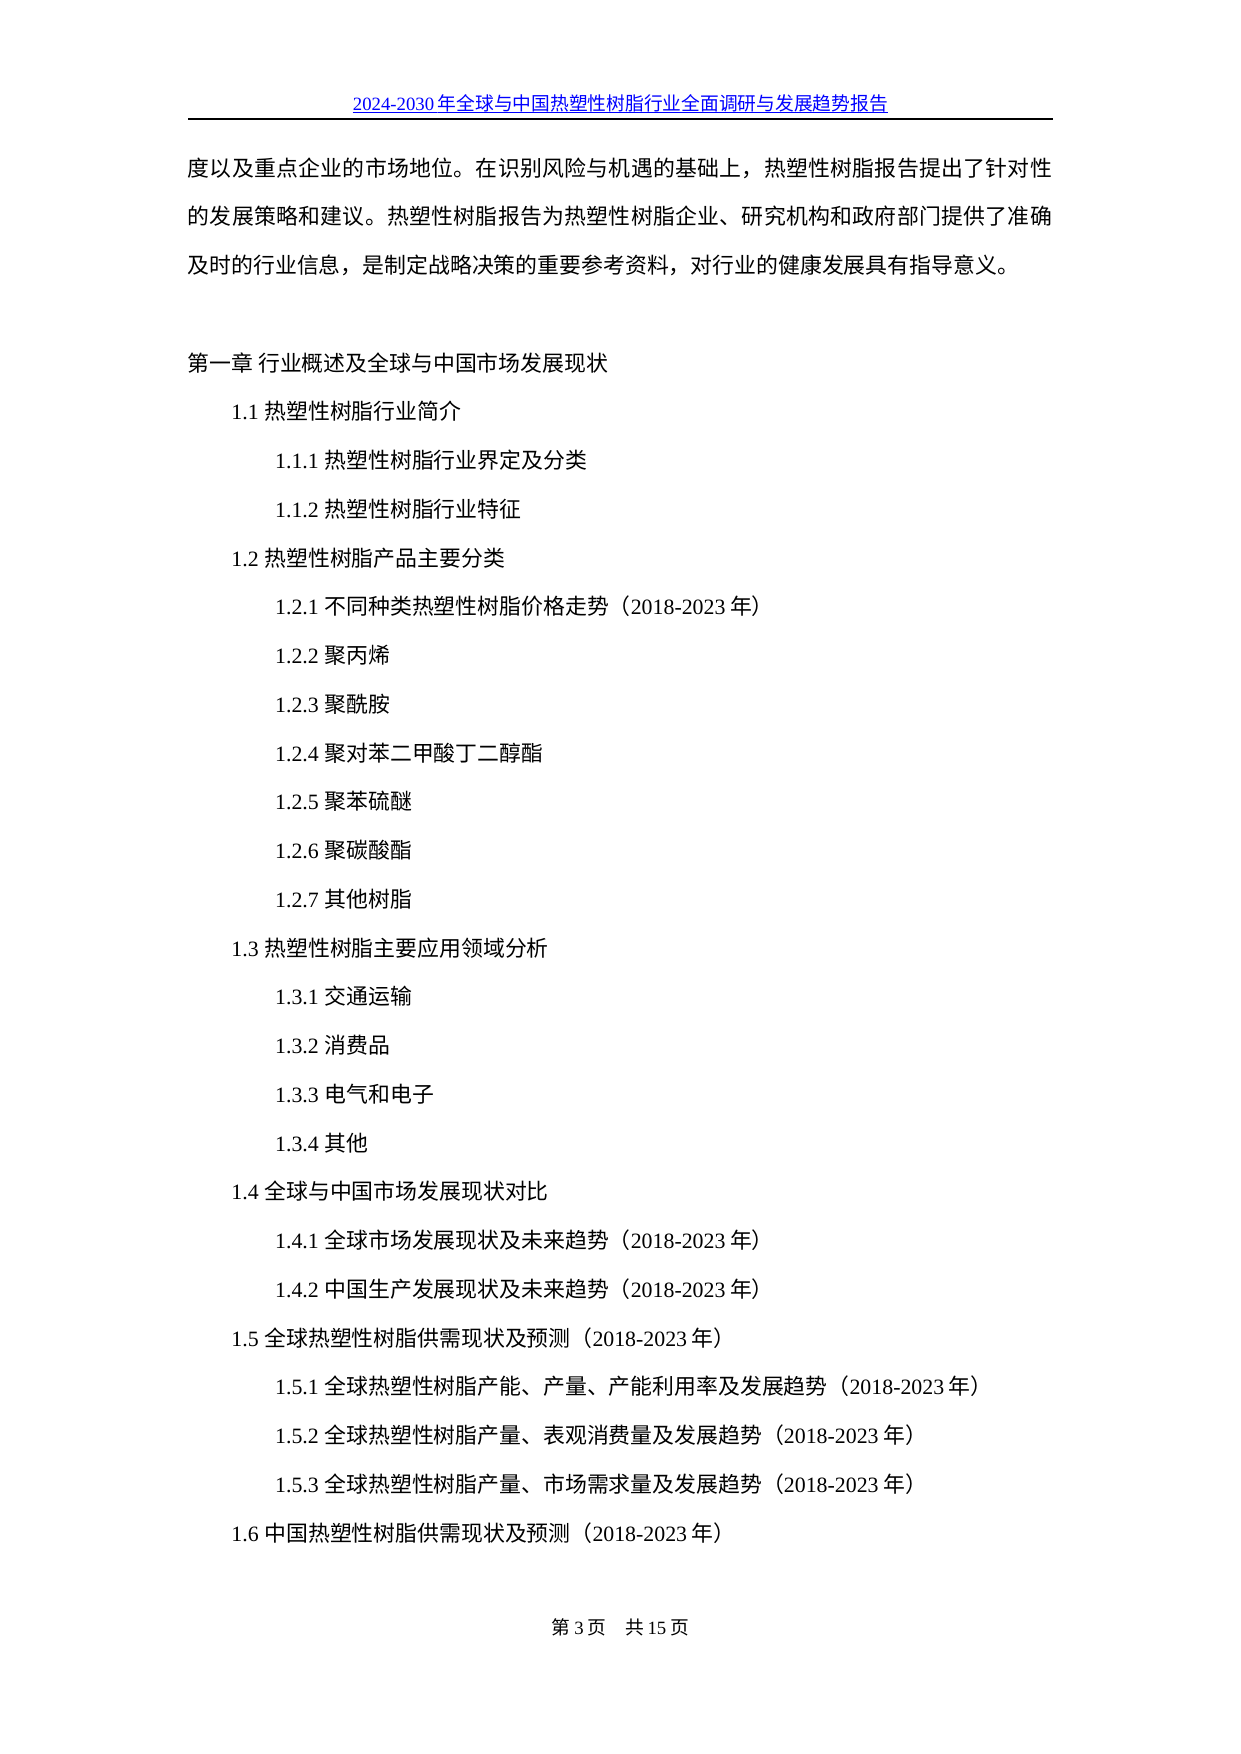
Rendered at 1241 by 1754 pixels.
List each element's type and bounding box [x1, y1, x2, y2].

text [187, 150, 1053, 1548]
